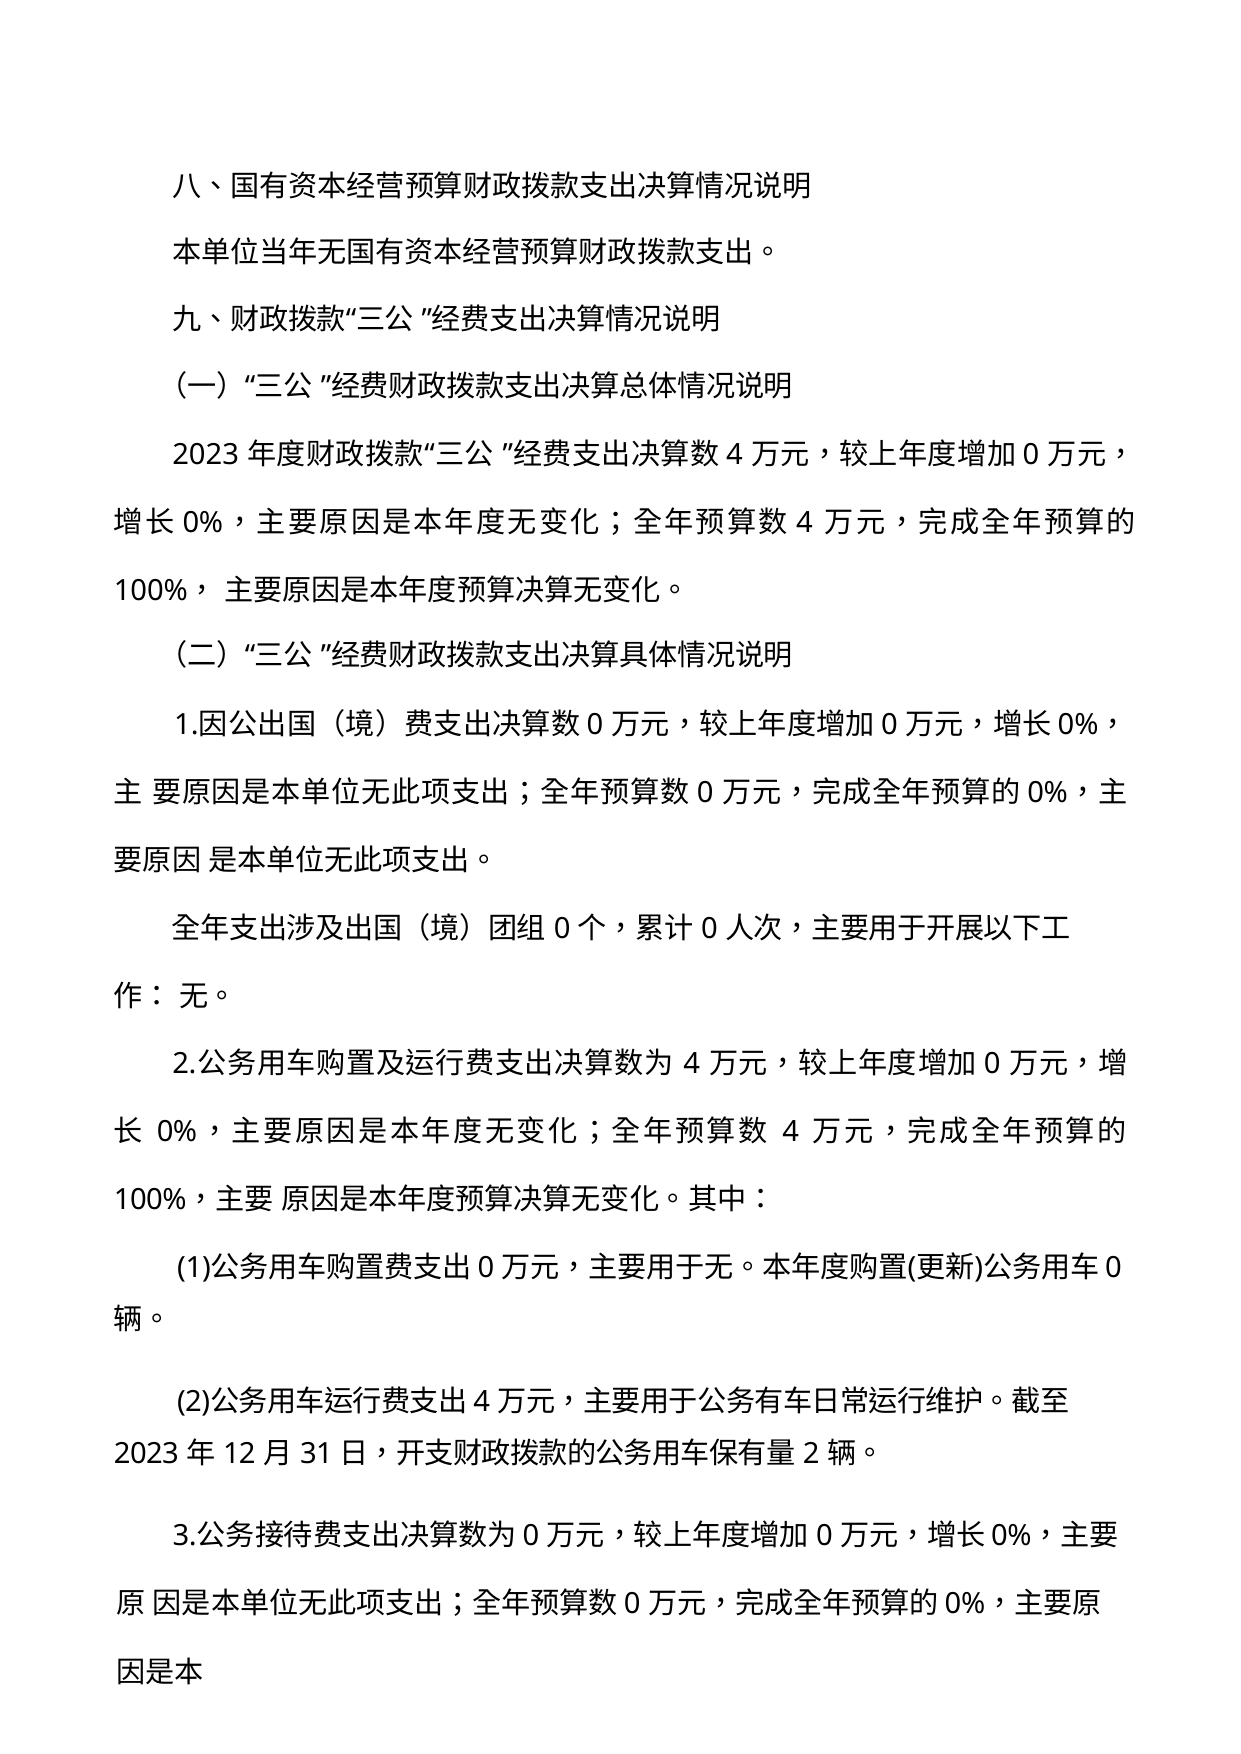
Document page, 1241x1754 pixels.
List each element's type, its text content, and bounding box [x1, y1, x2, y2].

text 八、国有资本经营预算财政拨款支出决算情况说明 [172, 168, 1136, 204]
text (1)公务用车购置费支出0 万元，主要用于无。本年度购置(更新)公务用车0 辆。 [113, 1246, 1128, 1338]
text （二）“三公 ”经费财政拨款支出决算具体情况说明 [158, 637, 1136, 673]
text 3.公务接待费支出决算数为0 万元，较上年度增加 0 万元，增长0%，主要原 因是本单位无此项支出；全年预算数0 万元，完成全年预算的0%，主要原因是本 [116, 1514, 1128, 1691]
text 九、财政拨款“三公 ”经费支出决算情况说明 [172, 300, 1136, 337]
text （一）“三公 ”经费财政拨款支出决算总体情况说明 [158, 367, 1136, 403]
text (2)公务用车运行费支出4 万元，主要用于公务有车日常运行维护。截至2023 年 12 月 31 日，开支财政拨款的公务用车保有量 2 辆。 [114, 1380, 1128, 1472]
text 2023 年度财政拨款“三公 ”经费支出决算数4 万元，较上年度增加0 万元， 增长0%，主要原因是本年度无变化；全年预算数4 万元，完成全年预算的 100%， 主要原因是本年度预算决算无变化。 [114, 433, 1136, 609]
text 全年支出涉及出国（境）团组 0 个，累计 0 人次，主要用于开展以下工作： 无。 [114, 907, 1127, 1014]
text 2.公务用车购置及运行费支出决算数为 4 万元，较上年度增加0 万元，增长 0%，主要原因是本年度无变化；全年预算数 4 万元，完成全年预算的 100%，主要 原因是本年度预算决算无变化。其中： [114, 1043, 1128, 1218]
text 本单位当年无国有资本经营预算财政拨款支出。 [172, 234, 1136, 270]
text 1.因公出国（境）费支出决算数0 万元，较上年度增加0 万元，增长0%，主 要原因是本单位无此项支出；全年预算数0 万元，完成全年预算的0%，主要原因 是本单位无此项支出。 [114, 703, 1128, 879]
